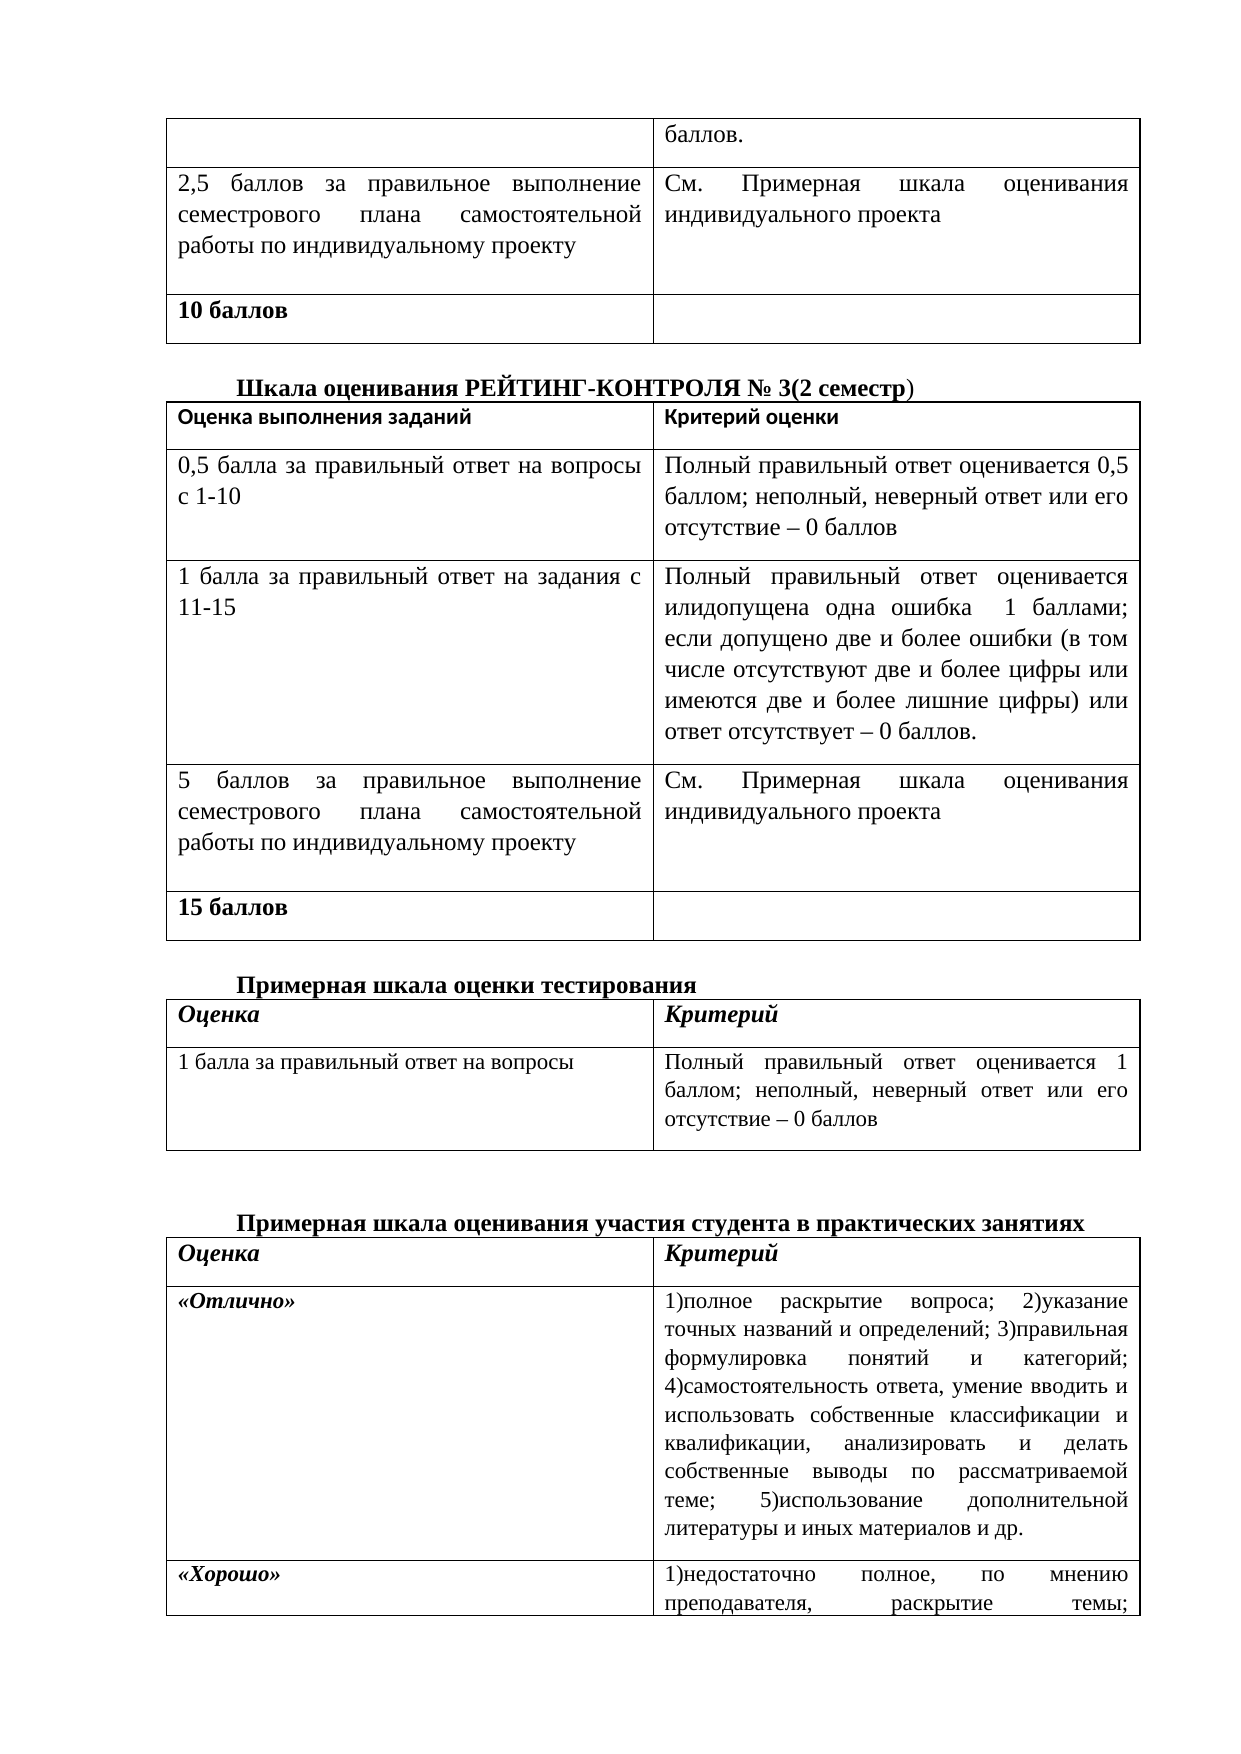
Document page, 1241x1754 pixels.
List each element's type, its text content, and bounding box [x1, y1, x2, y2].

table_cell [654, 295, 1139, 343]
table_header Критерий оценки [654, 403, 1139, 449]
text Примерная шкала оценки тестирования [177, 970, 1152, 998]
table_cell 10 баллов [167, 295, 653, 343]
table_header Критерий [654, 1000, 1139, 1047]
table_cell [654, 892, 1139, 940]
table_cell См. Примерная шкала оценивания индивидуального проекта [654, 168, 1139, 294]
table_header Оценка [167, 1000, 653, 1047]
table_cell См. Примерная шкала оценивания индивидуального проекта [654, 765, 1139, 891]
table_cell 1)полное раскрытие вопроса; 2)указание точных названий и определений; 3)правильная формулировка понятий и категорий; 4)самостоятельность ответа, умение вводить и использовать собственные классификации и квалификации, анализировать и делать собственные выводы по рассматриваемой теме; 5)использование дополнительной литературы и иных материалов и др. [654, 1287, 1139, 1559]
table_cell Полный правильный ответ оценивается илидопущена одна ошибка 1 баллами; если допущено две и более ошибки (в том числе отсутствуют две и более цифры или имеются две и более лишние цифры) или ответ отсутствует – 0 баллов. [654, 561, 1139, 764]
table_cell 0,5 балла за правильный ответ на вопросы с 1-10 [167, 450, 653, 560]
text Примерная шкала оценивания участия студента в практических занятиях [177, 1208, 1152, 1237]
table_cell «Хорошо» [167, 1561, 653, 1615]
text Шкала оценивания РЕЙТИНГ-КОНТРОЛЯ № 3(2 семестр) [177, 373, 1152, 401]
table_header Критерий [654, 1238, 1139, 1286]
table_cell 1 балла за правильный ответ на вопросы [167, 1048, 653, 1150]
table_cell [654, 1561, 1139, 1615]
table_cell Полный правильный ответ оценивается 1 баллом; неполный, неверный ответ или его отсутствие – 0 баллов [654, 1048, 1139, 1150]
table_cell 2,5 баллов за правильное выполнение семестрового плана самостоятельной работы по индивидуальному проекту [167, 168, 653, 294]
table_cell 1 балла за правильный ответ на задания с 11-15 [167, 561, 653, 764]
table_cell Полный правильный ответ оценивается 0,5 баллом; неполный, неверный ответ или его отсутствие – 0 баллов [654, 450, 1139, 560]
table_header Оценка [167, 1238, 653, 1286]
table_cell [167, 119, 653, 167]
table_cell 5 баллов за правильное выполнение семестрового плана самостоятельной работы по индивидуальному проекту [167, 765, 653, 891]
table_cell «Отлично» [167, 1287, 653, 1559]
table_cell 15 баллов [167, 892, 653, 940]
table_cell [654, 119, 1139, 167]
table_header Оценка выполнения заданий [167, 403, 653, 449]
